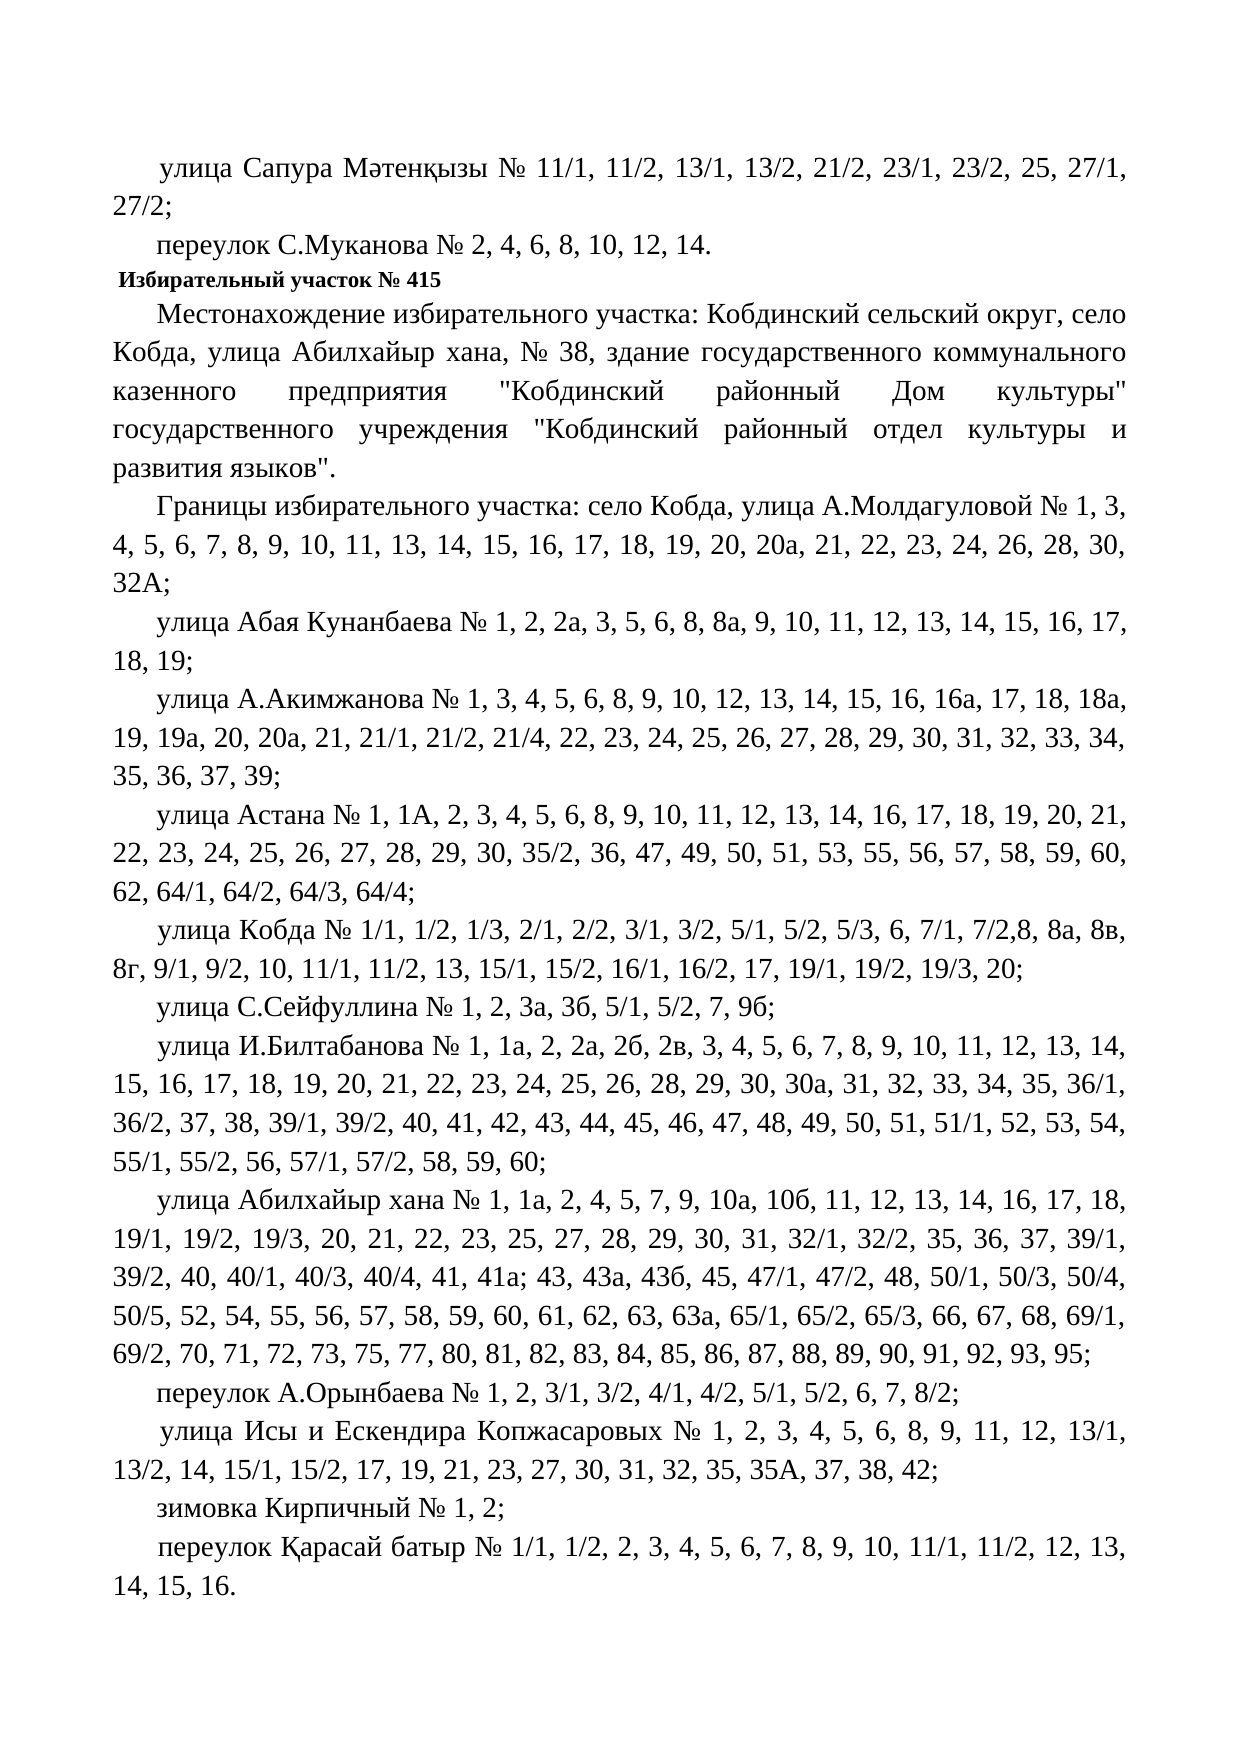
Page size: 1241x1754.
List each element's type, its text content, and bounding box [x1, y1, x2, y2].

text улица И.Билтабанова № 1, 1а, 2, 2а, 2б, 2в, 3, 4, 5, 6, 7, 8, 9, 10, 11, 12, 13, 14, 15, 16, 17, 18, 19, 20, 21, 22, 23, 24, 25, 26, 28, 29, 30, 30а, 31, 32, 33, 34, 35, 36/1, 36/2, 37, 38, 39/1, 39/2, 40, 41, 42, 43, 44, 45, 46, 47, 48, 49, 50, 51, 51/1, 52, 53, 54, 55/1, 55/2, 56, 57/1, 57/2, 58, 59, 60; [112, 1028, 1128, 1177]
text переулок А.Орынбаева № 1, 2, 3/1, 3/2, 4/1, 4/2, 5/1, 5/2, 6, 7, 8/2; [112, 1375, 1128, 1408]
text улица С.Сейфуллина № 1, 2, 3а, 3б, 5/1, 5/2, 7, 9б; [112, 989, 1128, 1023]
text улица Исы и Ескендира Копжасаровых № 1, 2, 3, 4, 5, 6, 8, 9, 11, 12, 13/1, 13/2, 14, 15/1, 15/2, 17, 19, 21, 23, 27, 30, 31, 32, 35, 35А, 37, 38, 42; [112, 1413, 1128, 1486]
text переулок Қарасай батыр № 1/1, 1/2, 2, 3, 4, 5, 6, 7, 8, 9, 10, 11/1, 11/2, 12, 13, 14, 15, 16. [112, 1529, 1128, 1601]
text улица Кобда № 1/1, 1/2, 1/3, 2/1, 2/2, 3/1, 3/2, 5/1, 5/2, 5/3, 6, 7/1, 7/2,8, 8а, 8в, 8г, 9/1, 9/2, 10, 11/1, 11/2, 13, 15/1, 15/2, 16/1, 16/2, 17, 19/1, 19/2, 19/3, 20; [112, 912, 1128, 984]
text улица Абая Кунанбаева № 1, 2, 2а, 3, 5, 6, 8, 8а, 9, 10, 11, 12, 13, 14, 15, 16, 17, 18, 19; [112, 604, 1128, 676]
text зимовка Кирпичный № 1, 2; [112, 1491, 1128, 1524]
text Местонахождение избирательного участка: Кобдинский сельский округ, село Кобда, улица Абилхайыр хана, № 38, здание государственного коммунального казенного предприятия "Кобдинский районный Дом культуры" государственного учреждения "Кобдинский районный отдел культуры и развития языков". [112, 296, 1128, 483]
text Границы избирательного участка: село Кобда, улица А.Молдагуловой № 1, 3, 4, 5, 6, 7, 8, 9, 10, 11, 13, 14, 15, 16, 17, 18, 19, 20, 20а, 21, 22, 23, 24, 26, 28, 30, 32А; [112, 488, 1128, 599]
text переулок С.Муканова № 2, 4, 6, 8, 10, 12, 14. [112, 227, 1128, 261]
text улица А.Акимжанова № 1, 3, 4, 5, 6, 8, 9, 10, 12, 13, 14, 15, 16, 16а, 17, 18, 18а, 19, 19а, 20, 20а, 21, 21/1, 21/2, 21/4, 22, 23, 24, 25, 26, 27, 28, 29, 30, 31, 32, 33, 34, 35, 36, 37, 39; [112, 681, 1128, 792]
text улица Сапура Мәтенқызы № 11/1, 11/2, 13/1, 13/2, 21/2, 23/1, 23/2, 25, 27/1, 27/2; [112, 150, 1128, 222]
text Избирательный участок № 415 [112, 266, 1128, 292]
text улица Абилхайыр хана № 1, 1а, 2, 4, 5, 7, 9, 10а, 10б, 11, 12, 13, 14, 16, 17, 18, 19/1, 19/2, 19/3, 20, 21, 22, 23, 25, 27, 28, 29, 30, 31, 32/1, 32/2, 35, 36, 37, 39/1, 39/2, 40, 40/1, 40/3, 40/4, 41, 41а; 43, 43а, 43б, 45, 47/1, 47/2, 48, 50/1, 50/3, 50/4, 50/5, 52, 54, 55, 56, 57, 58, 59, 60, 61, 62, 63, 63а, 65/1, 65/2, 65/3, 66, 67, 68, 69/1, 69/2, 70, 71, 72, 73, 75, 77, 80, 81, 82, 83, 84, 85, 86, 87, 88, 89, 90, 91, 92, 93, 95; [112, 1182, 1128, 1370]
text улица Астана № 1, 1А, 2, 3, 4, 5, 6, 8, 9, 10, 11, 12, 13, 14, 16, 17, 18, 19, 20, 21, 22, 23, 24, 25, 26, 27, 28, 29, 30, 35/2, 36, 47, 49, 50, 51, 53, 55, 56, 57, 58, 59, 60, 62, 64/1, 64/2, 64/3, 64/4; [112, 797, 1128, 907]
